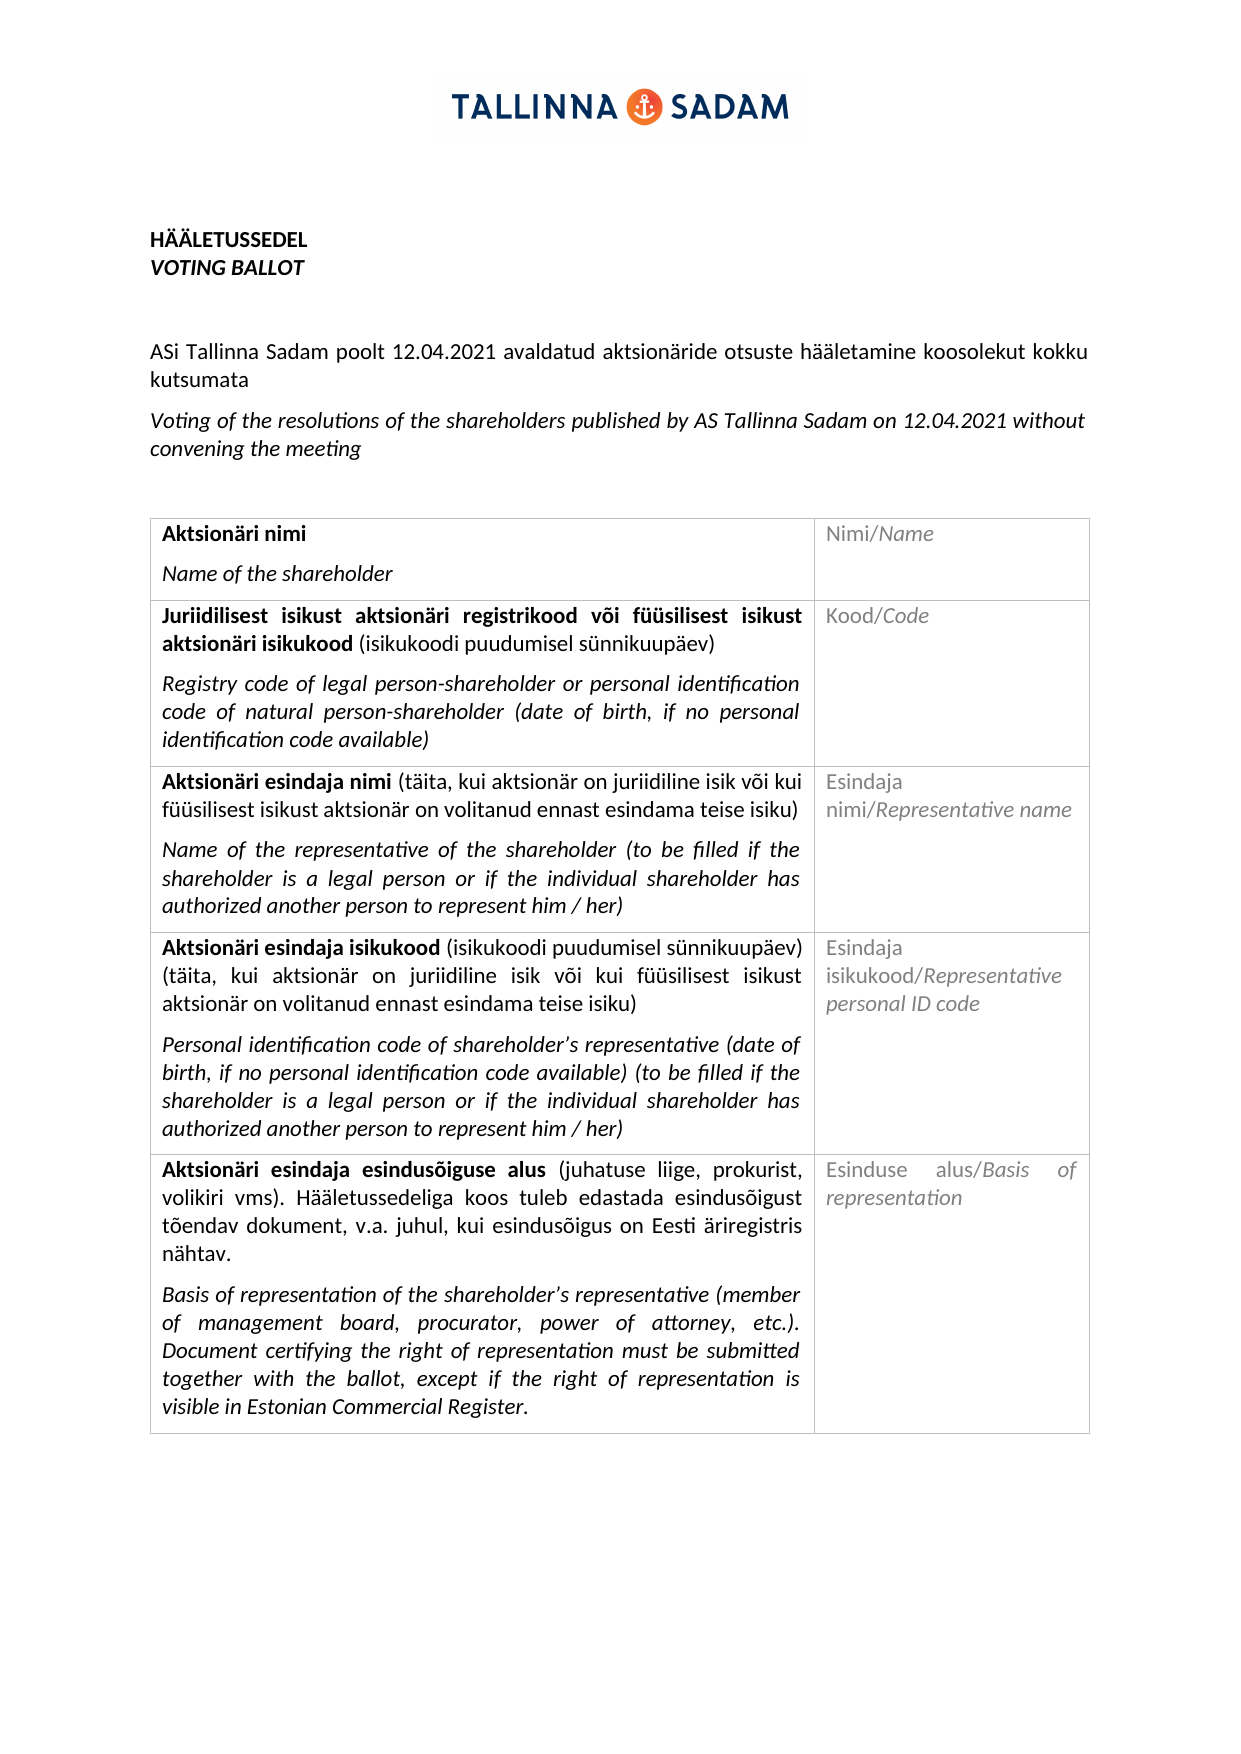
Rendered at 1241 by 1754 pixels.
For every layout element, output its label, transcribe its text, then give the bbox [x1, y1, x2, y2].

table_cell Aktsionäri esindaja nimi (täita, kui aktsionär on juriidiline isik või kui füüsilisest isikust aktsionär on volitanud ennast esindama teise isiku) Name of the representative of the shareholder (to be filled if the shareholder is a legal person or if the individual shareholder has authorized another person to represent him / her) [151, 767, 814, 932]
table_cell Aktsionäri esindaja isikukood (isikukoodi puudumisel sünnikuupäev) (täita, kui aktsionär on juriidiline isik või kui füüsilisest isikust aktsionär on volitanud ennast esindama teise isiku) Personal identification code of shareholder’s representative (date of birth, if no personal identification code available) (to be filled if the shareholder is a legal person or if the individual shareholder has authorized another person to represent him / her) [151, 933, 814, 1154]
table_cell Aktsionäri esindaja esindusõiguse alus (juhatuse liige, prokurist, volikiri vms). Hääletussedeliga koos tuleb edastada esindusõigust tõendav dokument, v.a. juhul, kui esindusõigus on Eesti äriregistris nähtav. Basis of representation of the shareholder’s representative (member of management board, procurator, power of attorney, etc.). Document certifying the right of representation must be submitted together with the ballot, except if the right of representation is visible in Estonian Commercial Register. [151, 1155, 814, 1433]
text HÄÄLETUSSEDEL [150, 225, 1090, 253]
table_header Aktsionäri nimi Name of the shareholder [151, 519, 814, 600]
table_cell [815, 601, 1089, 766]
text Voting of the resolutions of the shareholders published by AS Tallinna Sadam on 12.04.2021 without convening the meeting [150, 406, 1090, 462]
table_cell Juriidilisest isikust aktsionäri registrikood või füüsilisest isikust aktsionäri isikukood (isikukoodi puudumisel sünnikuupäev) Registry code of legal person-shareholder or personal identification code of natural person-shareholder (date of birth, if no personal identification code available) [151, 601, 814, 766]
text ASi Tallinna Sadam poolt 12.04.2021 avaldatud aktsionäride otsuste hääletamine koosolekut kokku kutsumata [150, 337, 1090, 393]
text VOTING BALLOT [150, 253, 1090, 281]
table_cell [815, 1155, 1089, 1433]
table_header [815, 519, 1089, 600]
table_cell [815, 767, 1089, 932]
picture [435, 73, 805, 141]
table_cell [815, 933, 1089, 1154]
